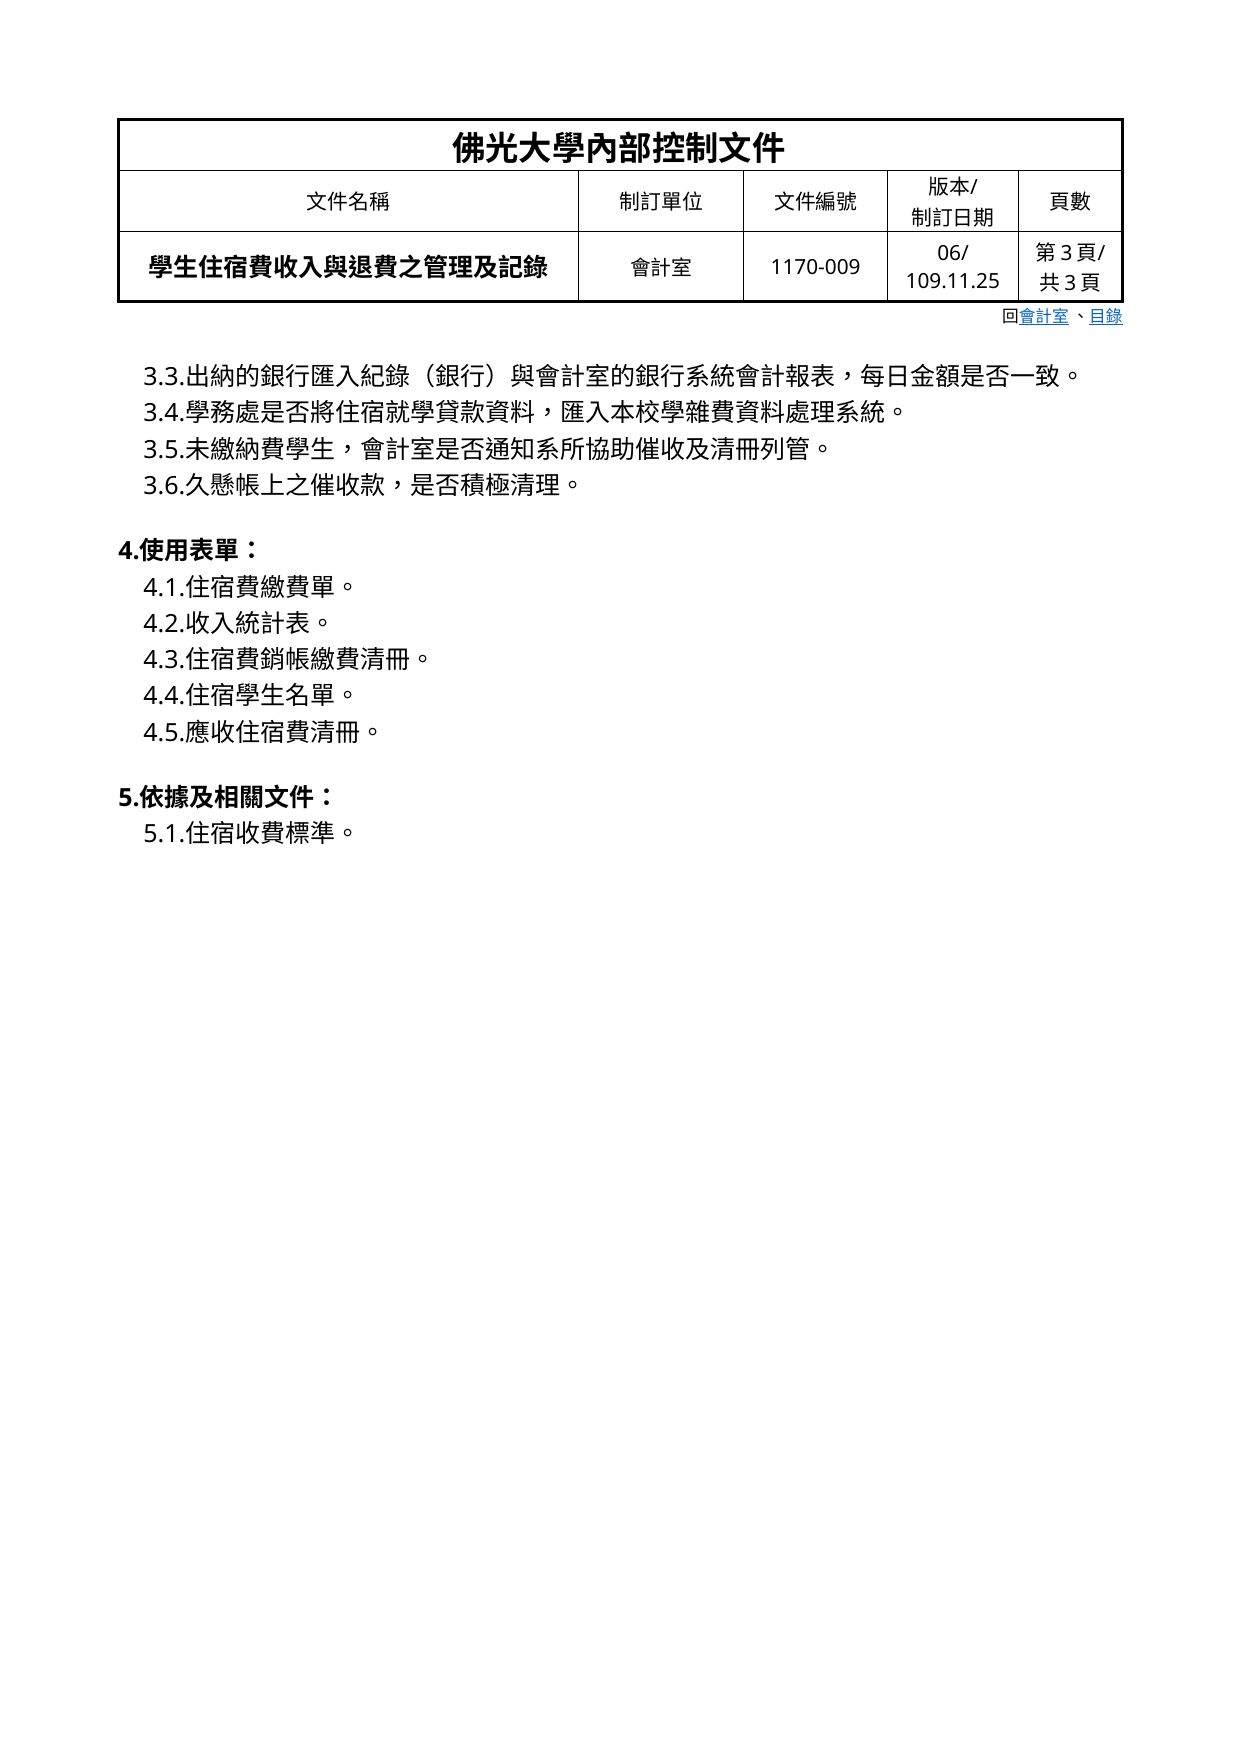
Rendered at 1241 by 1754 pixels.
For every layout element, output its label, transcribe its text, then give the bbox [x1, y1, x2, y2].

table_cell 06/ 109.11.25 [888, 232, 1018, 300]
text 5.1.住宿收費標準。 [143, 814, 1122, 850]
table_header 佛光大學內部控制文件 [120, 121, 1121, 169]
table_cell 文件編號 [744, 171, 887, 231]
table_cell 文件名稱 [120, 171, 578, 231]
table_cell 第3頁/ 共3頁 [1019, 232, 1121, 300]
text 3.5.未繳納費學生，會計室是否通知系所協助催收及清冊列管。 [143, 429, 1122, 465]
table_cell 學生住宿費收入與退費之管理及記錄 [120, 232, 578, 300]
table_cell 制訂單位 [579, 171, 743, 231]
text 回會計室 、目錄 [143, 303, 1122, 327]
table_cell 頁數 [1019, 171, 1121, 231]
text 4.5.應收住宿費清冊。 [143, 712, 1122, 748]
text 3.6.久懸帳上之催收款，是否積極清理。 [143, 465, 1122, 502]
text 4.3.住宿費銷帳繳費清冊。 [143, 639, 1122, 676]
table_cell 版本/ 制訂日期 [888, 171, 1018, 231]
text 5.依據及相關文件： [118, 777, 1122, 814]
text 4.使用表單： [118, 531, 1122, 567]
text 4.1.住宿費繳費單。 [143, 567, 1122, 603]
text 3.4.學務處是否將住宿就學貸款資料，匯入本校學雜費資料處理系統。 [143, 393, 1122, 429]
text 4.4.住宿學生名單。 [143, 676, 1122, 712]
text 4.2.收入統計表。 [143, 603, 1122, 639]
table_cell 會計室 [579, 232, 743, 300]
text 3.3.出納的銀行匯入紀錄（銀行）與會計室的銀行系統會計報表，每日金額是否一致。 [143, 357, 1122, 393]
table_cell 1170-009 [744, 232, 887, 300]
